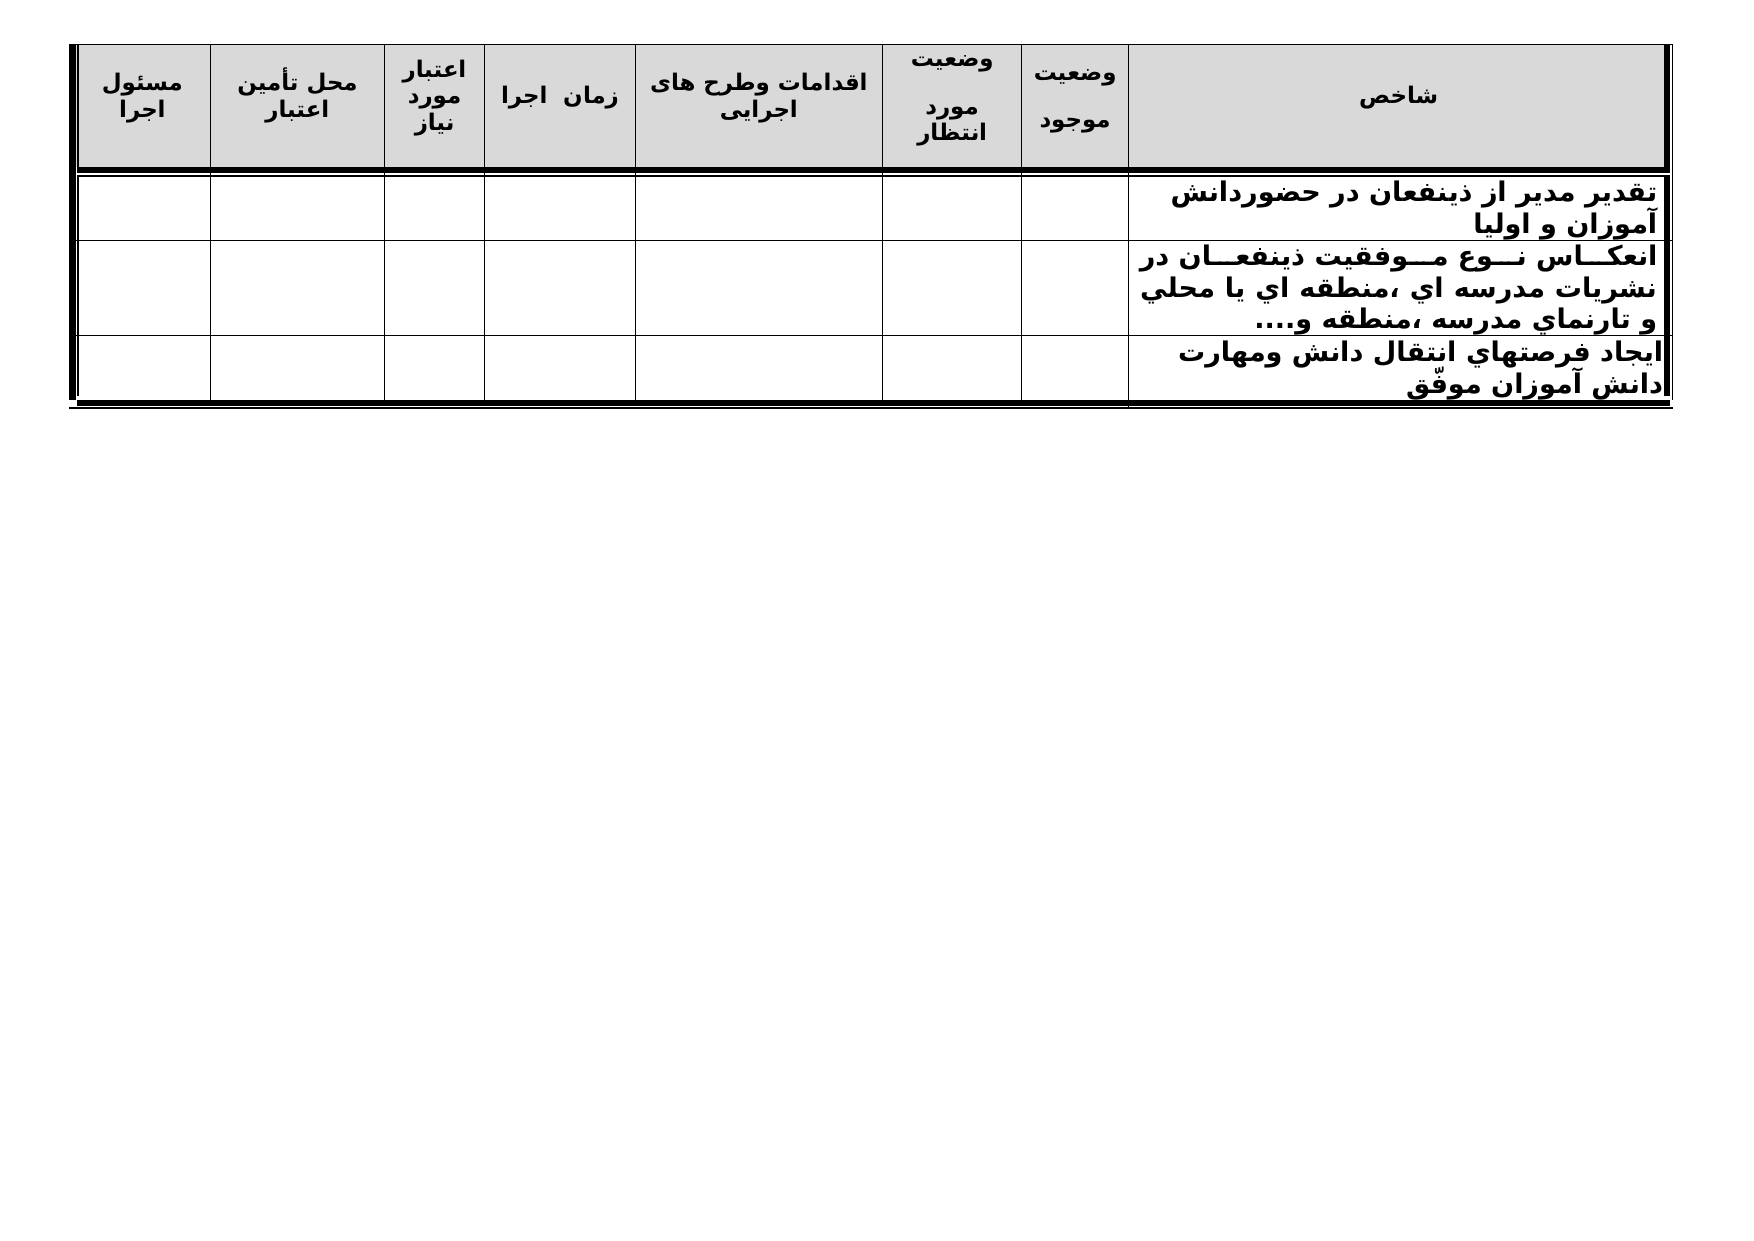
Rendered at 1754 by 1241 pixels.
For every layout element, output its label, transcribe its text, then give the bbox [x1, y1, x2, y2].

table_cell [636, 177, 882, 239]
table_cell [1022, 241, 1128, 335]
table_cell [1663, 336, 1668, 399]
table_cell اقدامات وطرح های اجرایی [636, 45, 882, 167]
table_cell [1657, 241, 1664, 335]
table_cell اعتبار مورد نیاز [385, 45, 484, 167]
table_cell [385, 241, 484, 335]
table_cell [385, 336, 484, 399]
table_cell [1022, 177, 1128, 239]
table_cell وضعیت مورد انتظار [883, 45, 1021, 167]
table_cell [79, 241, 210, 335]
table_cell [883, 241, 1021, 335]
table_cell [1022, 336, 1128, 399]
table_cell محل تأمین اعتبار [211, 45, 384, 167]
table_cell [385, 177, 484, 239]
table_cell [883, 177, 1021, 239]
table_cell زمان اجرا [485, 45, 635, 167]
table_cell [211, 177, 384, 239]
table_cell تقدير مدیر از ذينفعان در حضوردانش آموزان و اوليا [1129, 177, 1664, 239]
table_cell [79, 177, 210, 239]
table_cell وضعیت موجود [1022, 45, 1128, 167]
table_cell [485, 241, 635, 335]
table_cell [485, 336, 635, 399]
table_cell [211, 241, 384, 335]
table_cell [76, 336, 210, 399]
table_cell شاخص [1129, 45, 1664, 167]
table_cell [211, 336, 384, 399]
table_cell [883, 336, 1021, 399]
table_cell [636, 241, 882, 335]
table_cell مسئول اجرا [79, 45, 210, 167]
table_cell [485, 177, 635, 239]
table_cell [636, 336, 882, 399]
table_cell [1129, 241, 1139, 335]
